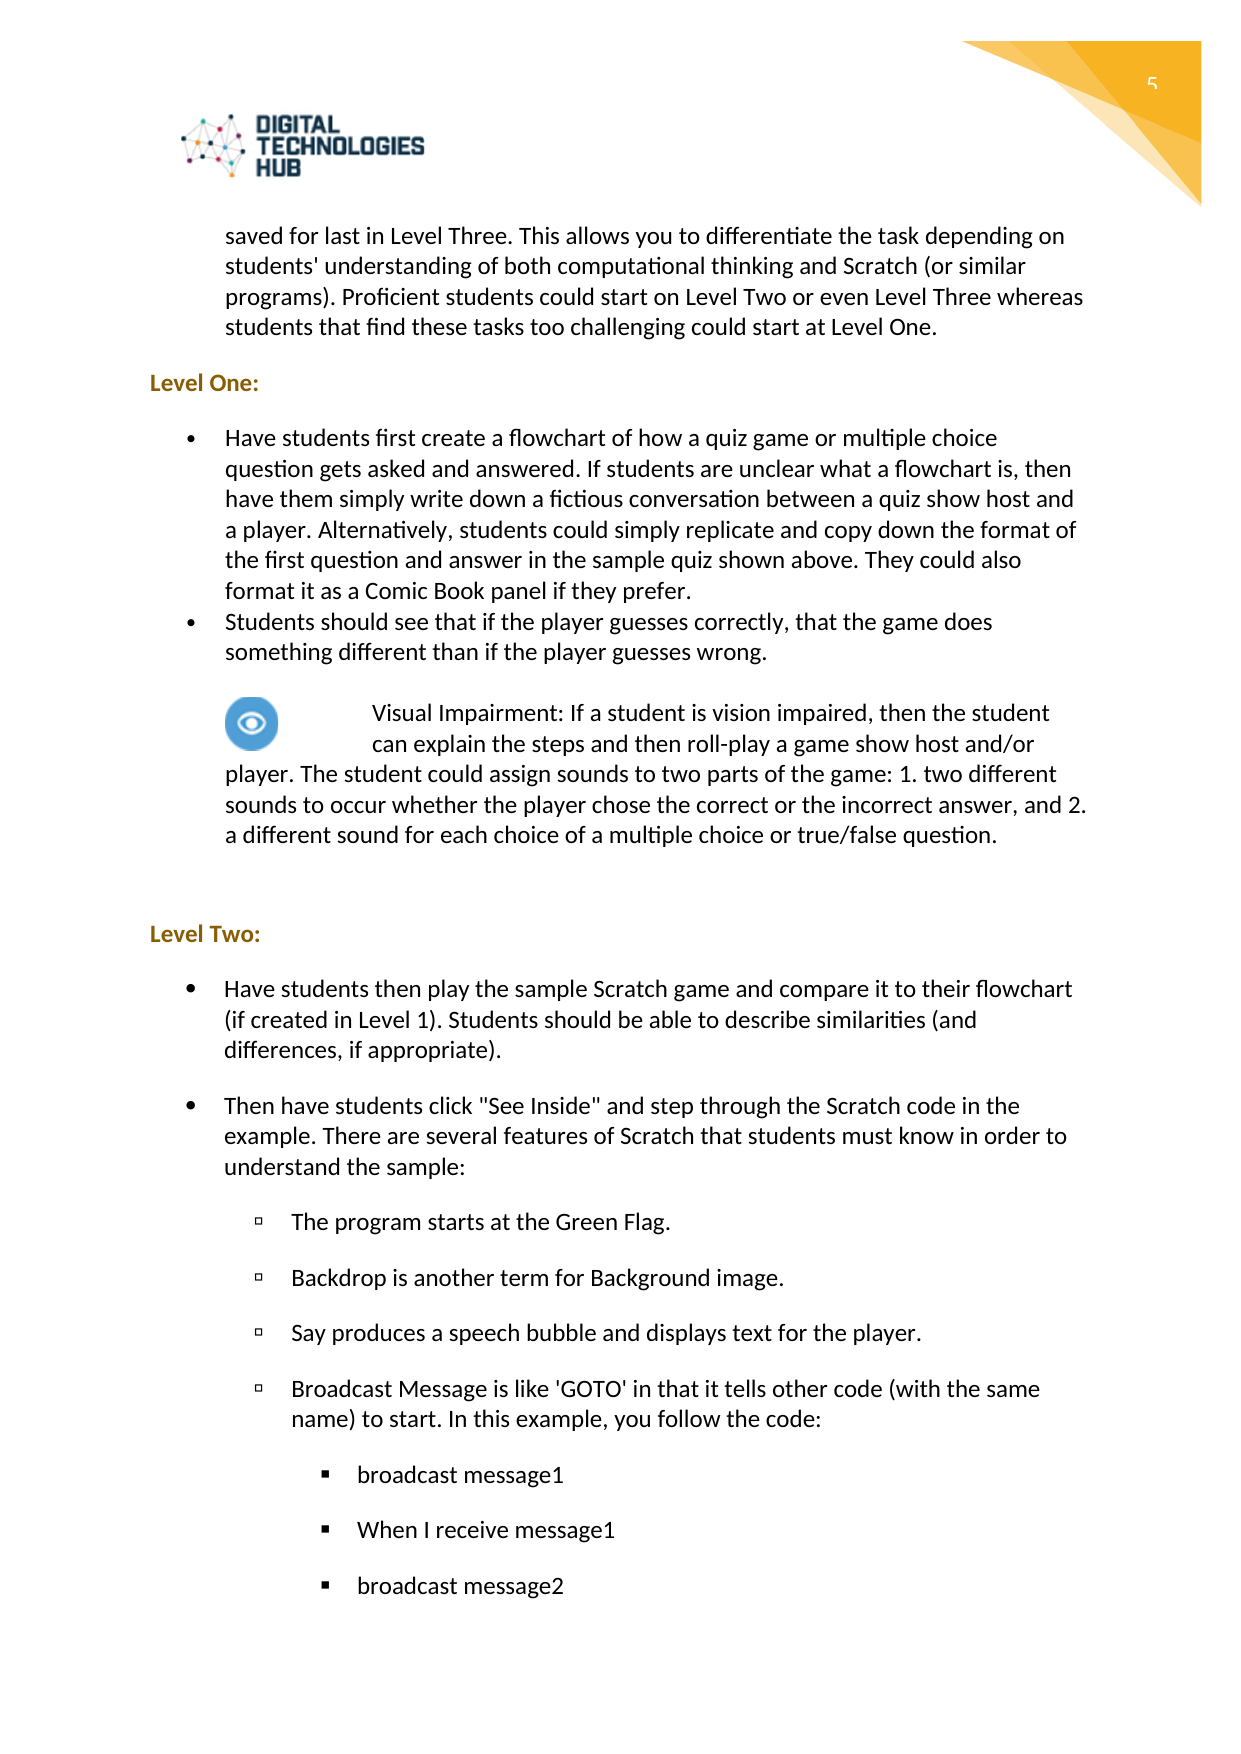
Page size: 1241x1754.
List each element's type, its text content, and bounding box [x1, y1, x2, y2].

subtitle Level Two: [150, 918, 1090, 948]
list Visual Impairment: If a student is vision impaired, then the student can explain the steps and then roll-play a game show host and/or player. The student could assign sounds to two parts of the game: 1. two different sounds to occur whether the player chose the correct or the incorrect answer, and 2. a different sound for each choice of a multiple choice or true/false question. [225, 697, 1090, 850]
list Students should see that if the player guesses correctly, that the game does something different than if the player guesses wrong. [187, 606, 1090, 667]
list Say produces a speech bubble and displays text for the player. [253, 1318, 1090, 1348]
list The program starts at the Green Flag. [253, 1207, 1090, 1237]
list Then have students click "See Inside" and step through the Scratch code in the example. There are several features of Scratch that students must know in order to understand the sample: [186, 1090, 1090, 1182]
list broadcast message1 [319, 1459, 1090, 1490]
picture [150, 86, 464, 195]
list broadcast message2 [319, 1570, 1090, 1601]
subtitle Level One: [150, 367, 1090, 398]
list Broadcast Message is like 'GOTO' in that it tells other code (with the same name) to start. In this example, you follow the code: [253, 1373, 1090, 1434]
list When I receive message1 [319, 1515, 1090, 1545]
picture [962, 41, 1202, 207]
list Backdrop is another term for Background image. [253, 1262, 1090, 1293]
list Have students then play the sample Scratch game and compare it to their flowchart (if created in Level 1). Students should be able to describe similarities (and differences, if appropriate). [186, 973, 1090, 1065]
picture [225, 697, 279, 751]
list Have students first create a flowchart of how a quiz game or multiple choice question gets asked and answered. If students are unclear what a flowchart is, then have them simply write down a fictious conversation between a quiz show host and a player. Alternatively, students could simply replicate and copy down the format of the first question and answer in the sample quiz shown above. They could also format it as a Comic Book panel if they prefer. [187, 423, 1090, 606]
